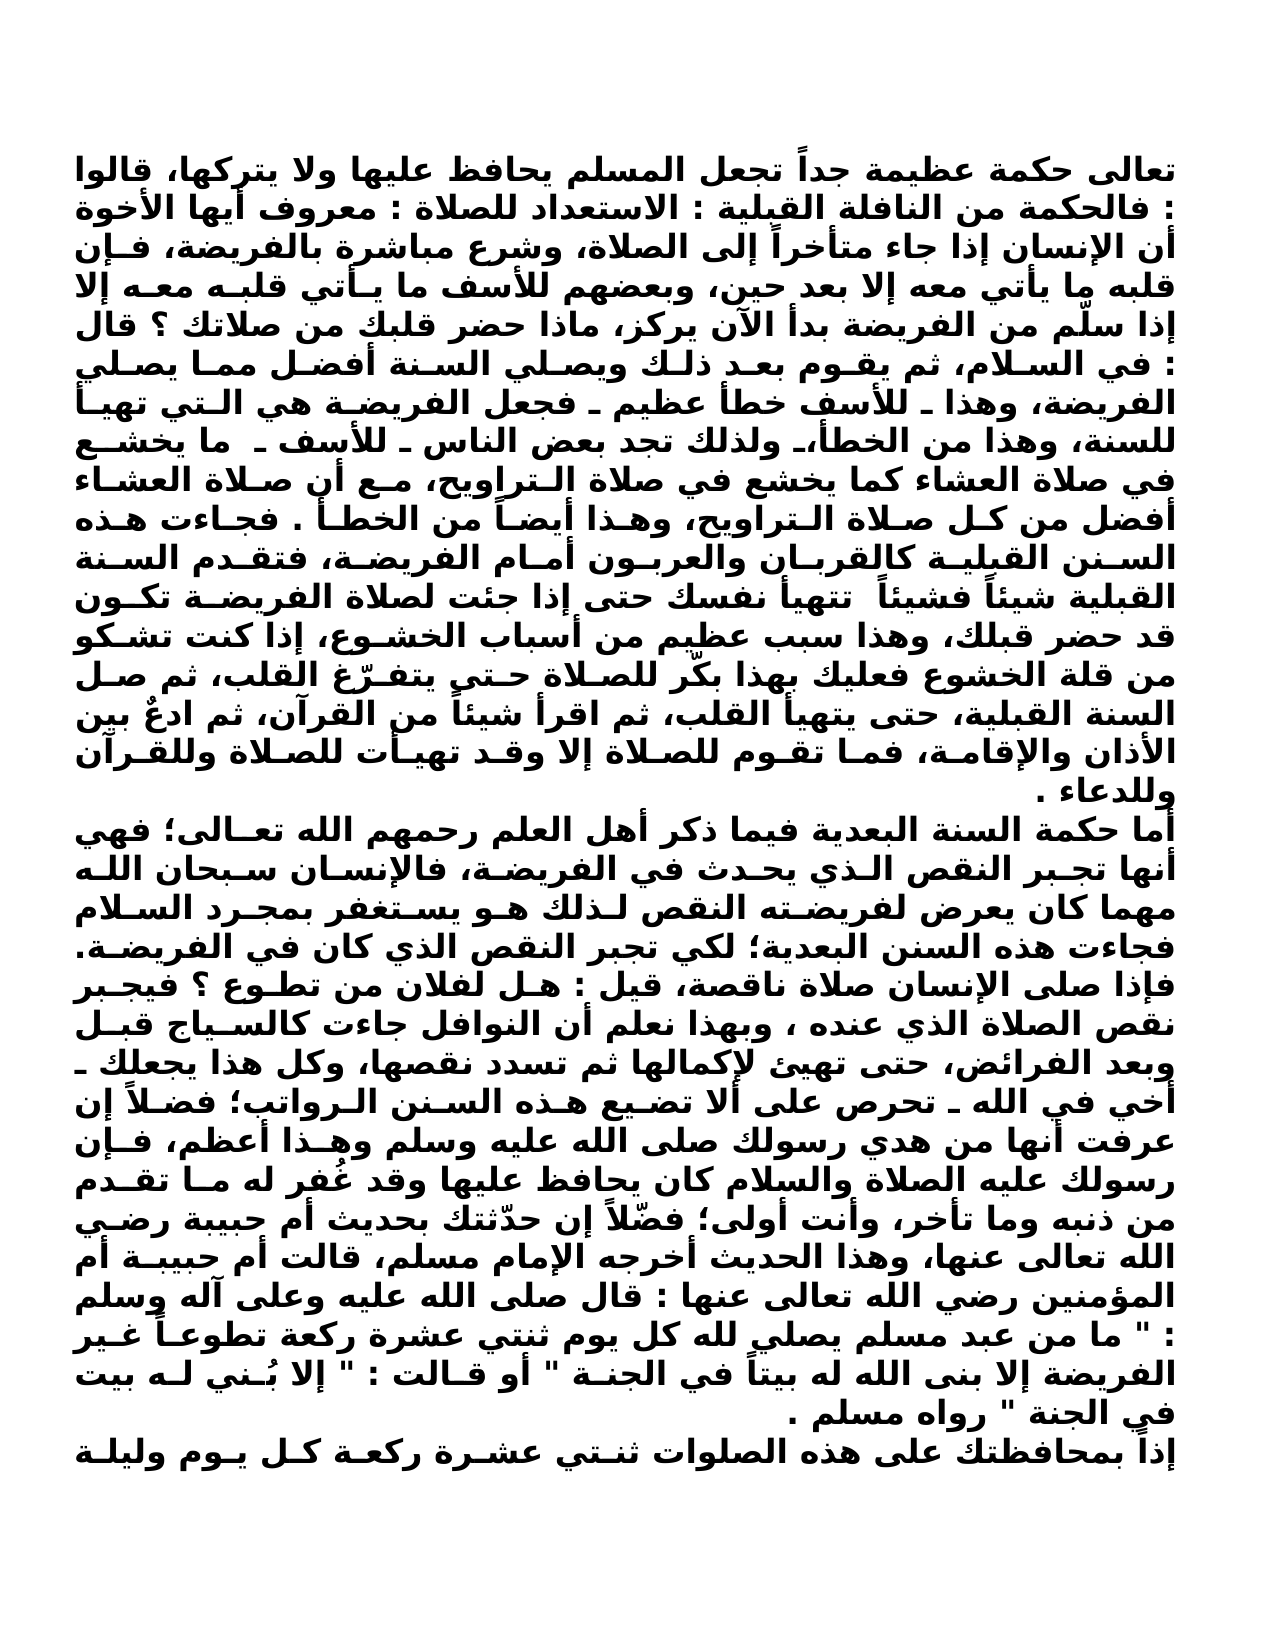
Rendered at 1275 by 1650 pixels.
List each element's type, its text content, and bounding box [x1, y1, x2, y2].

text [74, 150, 1177, 811]
text أما حكمة السنة البعدية فيما ذكر أهل العلم رحمهم الله تعالى؛ فهي أنها تجبر النقص الذي يحدث في الفريضة، فالإنسان سبحان الله مهما كان يعرض لفريضته النقص لذلك هو يستغفر بمجرد السلام فجاءت هذه السنن البعدية؛ لكي تجبر النقص الذي كان في الفريضة. فإذا صلى الإنسان صلاة ناقصة، قيل : هل لفلان من تطوع ؟ فيجبر نقص الصلاة الذي عنده ، وبهذا نعلم أن النوافل جاءت كالسياج قبل وبعد الفرائض، حتى تهيئ لإكمالها ثم تسدد نقصها، وكل هذا يجعلك ـ أخي في الله ـ تحرص على ألا تضيع هذه السنن الرواتب؛ فضلاً إن عرفت أنها من هدي رسولك صلى الله عليه وسلم وهذا أعظم، فإن رسولك عليه الصلاة والسلام كان يحافظ عليها وقد غُفر له ما تقدم من ذنبه وما تأخر، وأنت أولى؛ فضّلاً إن حدّثتك بحديث أم حبيبة رضي الله تعالى عنها، وهذا الحديث أخرجه الإمام مسلم، قالت أم حبيبة أم المؤمنين رضي الله تعالى عنها : قال صلى الله عليه وعلى آله وسلم : " ما من عبد مسلم يصلي لله كل يوم ثنتي عشرة ركعة تطوعاً غير الفريضة إلا بنى الله له بيتاً في الجنة " أو قالت : " إلا بُني له بيت في الجنة " رواه مسلم . [74, 811, 1177, 1432]
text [74, 1432, 1177, 1471]
